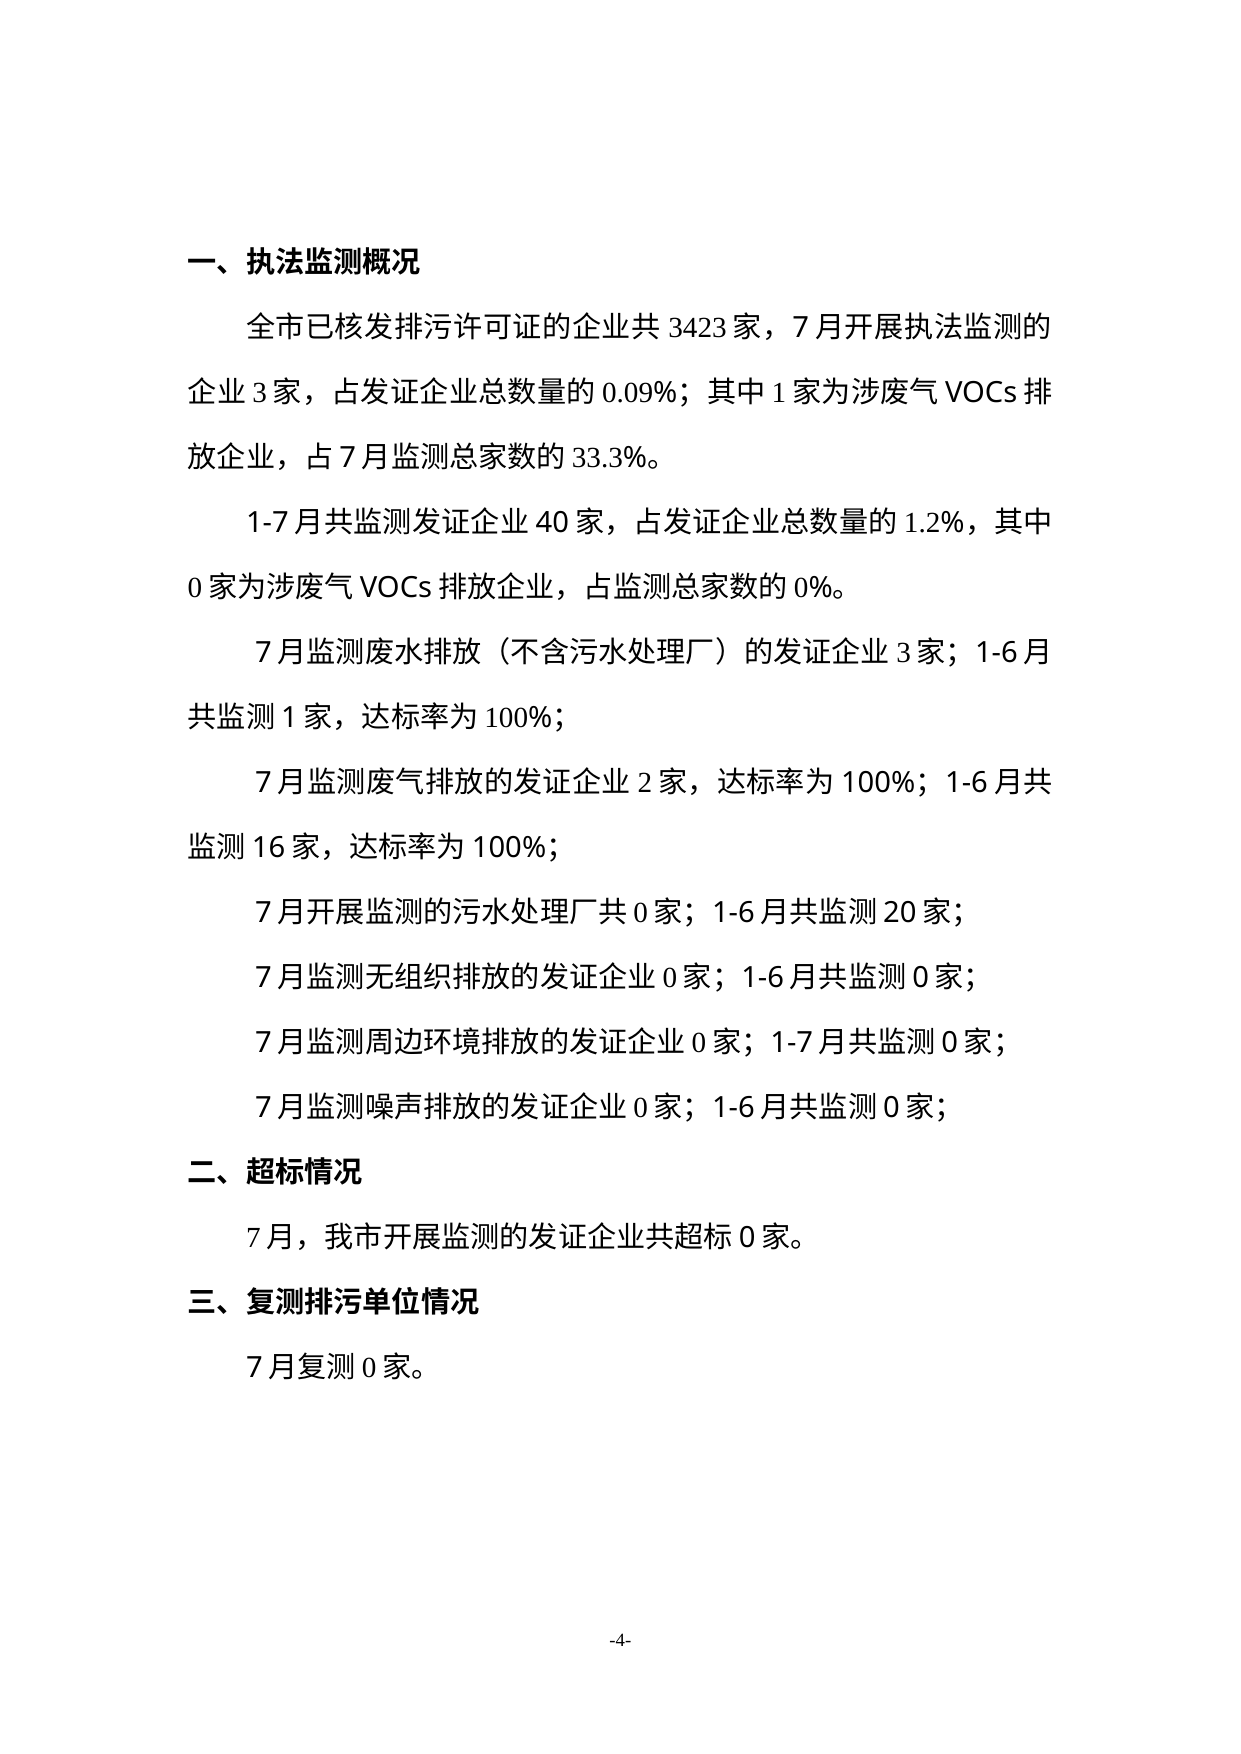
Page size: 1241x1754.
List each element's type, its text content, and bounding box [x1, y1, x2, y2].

text 全市已核发排污许可证的企业共3423家，7月开展执法监测的企业3家，占发证企业总数量的0.09%；其中1家为涉废气VOCs排放企业，占7月监测总家数的33.3%。 [187, 292, 1053, 487]
list 一、执法监测概况 [187, 227, 1053, 292]
list 7月复测0家。 [187, 1332, 1053, 1397]
text 7月开展监测的污水处理厂共0家；1-6月共监测20家； [187, 877, 1053, 942]
text 7月监测废气排放的发证企业2家，达标率为100%；1-6月共监测16家，达标率为100%； [187, 747, 1053, 877]
text 7月，我市开展监测的发证企业共超标0家。 [187, 1202, 1053, 1267]
text 7月监测噪声排放的发证企业0家；1-6月共监测0家； [187, 1072, 1053, 1137]
text 7月监测废水排放（不含污水处理厂）的发证企业3家；1-6月共监测1家，达标率为100%； [187, 617, 1053, 747]
text 二、超标情况 [187, 1137, 1053, 1202]
text 三、复测排污单位情况 [187, 1267, 1053, 1332]
text 7月监测无组织排放的发证企业0家；1-6月共监测0家； [187, 942, 1053, 1007]
text 7月监测周边环境排放的发证企业0家；1-7月共监测0家； [187, 1007, 1053, 1072]
list 7月共监测发证企业40家，占发证企业总数量的1.2%，其中0家为涉废气VOCs排放企业，占监测总家数的0%。 [187, 487, 1053, 617]
